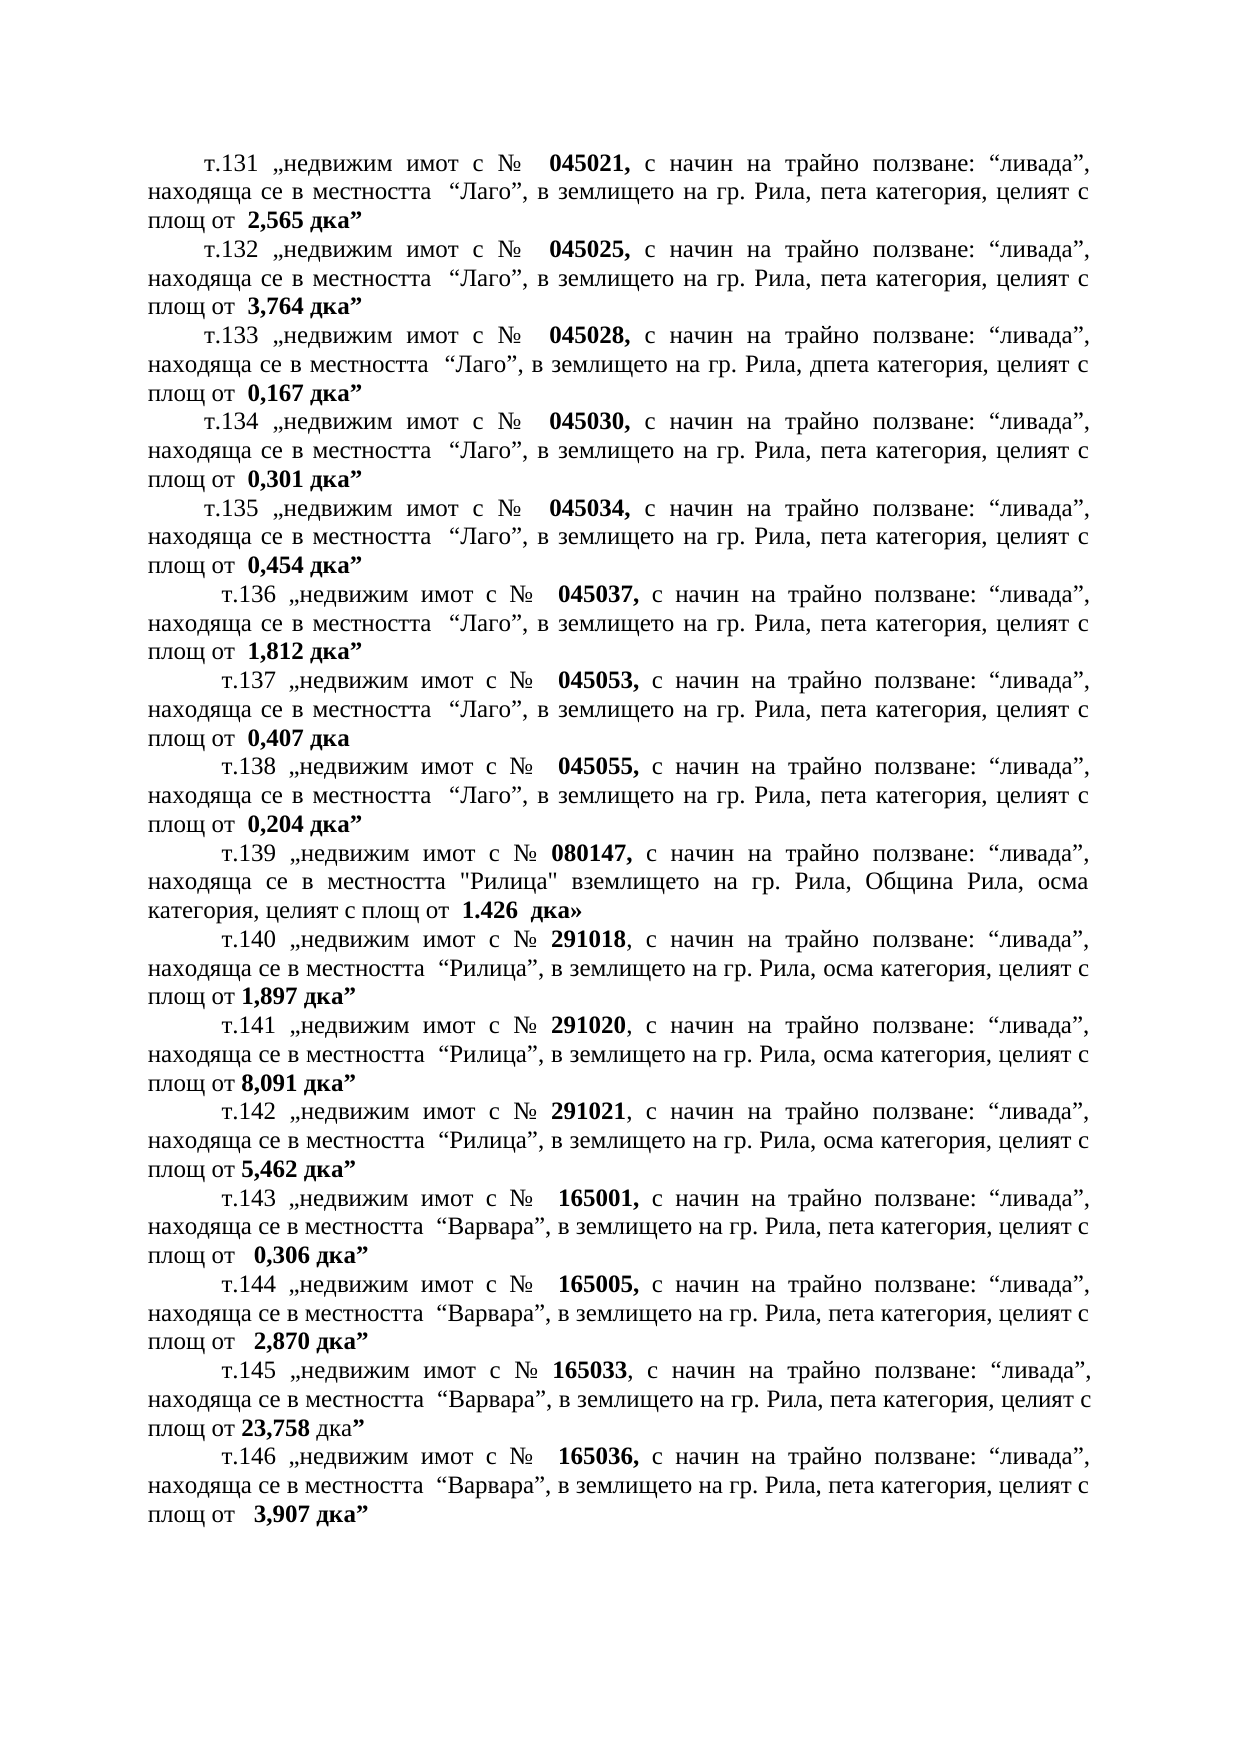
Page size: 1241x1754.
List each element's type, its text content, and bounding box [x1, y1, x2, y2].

text т.144 „недвижим имот с № 165005, с начин на трайно ползване: “ливада”, находяща се в местността “Варвара”, в землището на гр. Рила, пета категория, целият с площ от 2,870 дка” [148, 1269, 1090, 1355]
text т.143 „недвижим имот с № 165001, с начин на трайно ползване: “ливада”, находяща се в местността “Варвара”, в землището на гр. Рила, пета категория, целият с площ от 0,306 дка” [148, 1183, 1090, 1269]
text т.136 „недвижим имот с № 045037, с начин на трайно ползване: “ливада”, находяща се в местността “Лаго”, в землището на гр. Рила, пета категория, целият с площ от 1,812 дка” [148, 579, 1090, 665]
text т.140 „недвижим имот с № 291018, с начин на трайно ползване: “ливада”, находяща се в местността “Рилица”, в землището на гр. Рила, осма категория, целият с площ от 1,897 дка” [148, 924, 1090, 1010]
text т.135 „недвижим имот с № 045034, с начин на трайно ползване: “ливада”, находяща се в местността “Лаго”, в землището на гр. Рила, пета категория, целият с площ от 0,454 дка” [148, 493, 1090, 579]
text т.141 „недвижим имот с № 291020, с начин на трайно ползване: “ливада”, находяща се в местността “Рилица”, в землището на гр. Рила, осма категория, целият с площ от 8,091 дка” [148, 1010, 1090, 1096]
text т.145 „недвижим имот с № 165033, с начин на трайно ползване: “ливада”, находяща се в местността “Варвара”, в землището на гр. Рила, пета категория, целият с площ от 23,758 дка” [148, 1355, 1093, 1441]
text т.137 „недвижим имот с № 045053, с начин на трайно ползване: “ливада”, находяща се в местността “Лаго”, в землището на гр. Рила, пета категория, целият с площ от 0,407 дка [148, 665, 1090, 751]
text т.133 „недвижим имот с № 045028, с начин на трайно ползване: “ливада”, находяща се в местността “Лаго”, в землището на гр. Рила, дпета категория, целият с площ от 0,167 дка” [148, 320, 1090, 406]
text т.131 „недвижим имот с № 045021, с начин на трайно ползване: “ливада”, находяща се в местността “Лаго”, в землището на гр. Рила, пета категория, целият с площ от 2,565 дка” [148, 148, 1090, 234]
text т.139 „недвижим имот с № 080147, с начин на трайно ползване: “ливада”, находяща се в местността "Рилица" вземлището на гр. Рила, Община Рила, осма категория, целият с площ от 1.426 дка» [148, 838, 1090, 924]
text т.146 „недвижим имот с № 165036, с начин на трайно ползване: “ливада”, находяща се в местността “Варвара”, в землището на гр. Рила, пета категория, целият с площ от 3,907 дка” [148, 1441, 1090, 1528]
text т.132 „недвижим имот с № 045025, с начин на трайно ползване: “ливада”, находяща се в местността “Лаго”, в землището на гр. Рила, пета категория, целият с площ от 3,764 дка” [148, 234, 1090, 320]
text т.142 „недвижим имот с № 291021, с начин на трайно ползване: “ливада”, находяща се в местността “Рилица”, в землището на гр. Рила, осма категория, целият с площ от 5,462 дка” [148, 1096, 1090, 1183]
text т.138 „недвижим имот с № 045055, с начин на трайно ползване: “ливада”, находяща се в местността “Лаго”, в землището на гр. Рила, пета категория, целият с площ от 0,204 дка” [148, 751, 1090, 838]
text т.134 „недвижим имот с № 045030, с начин на трайно ползване: “ливада”, находяща се в местността “Лаго”, в землището на гр. Рила, пета категория, целият с площ от 0,301 дка” [148, 406, 1090, 493]
